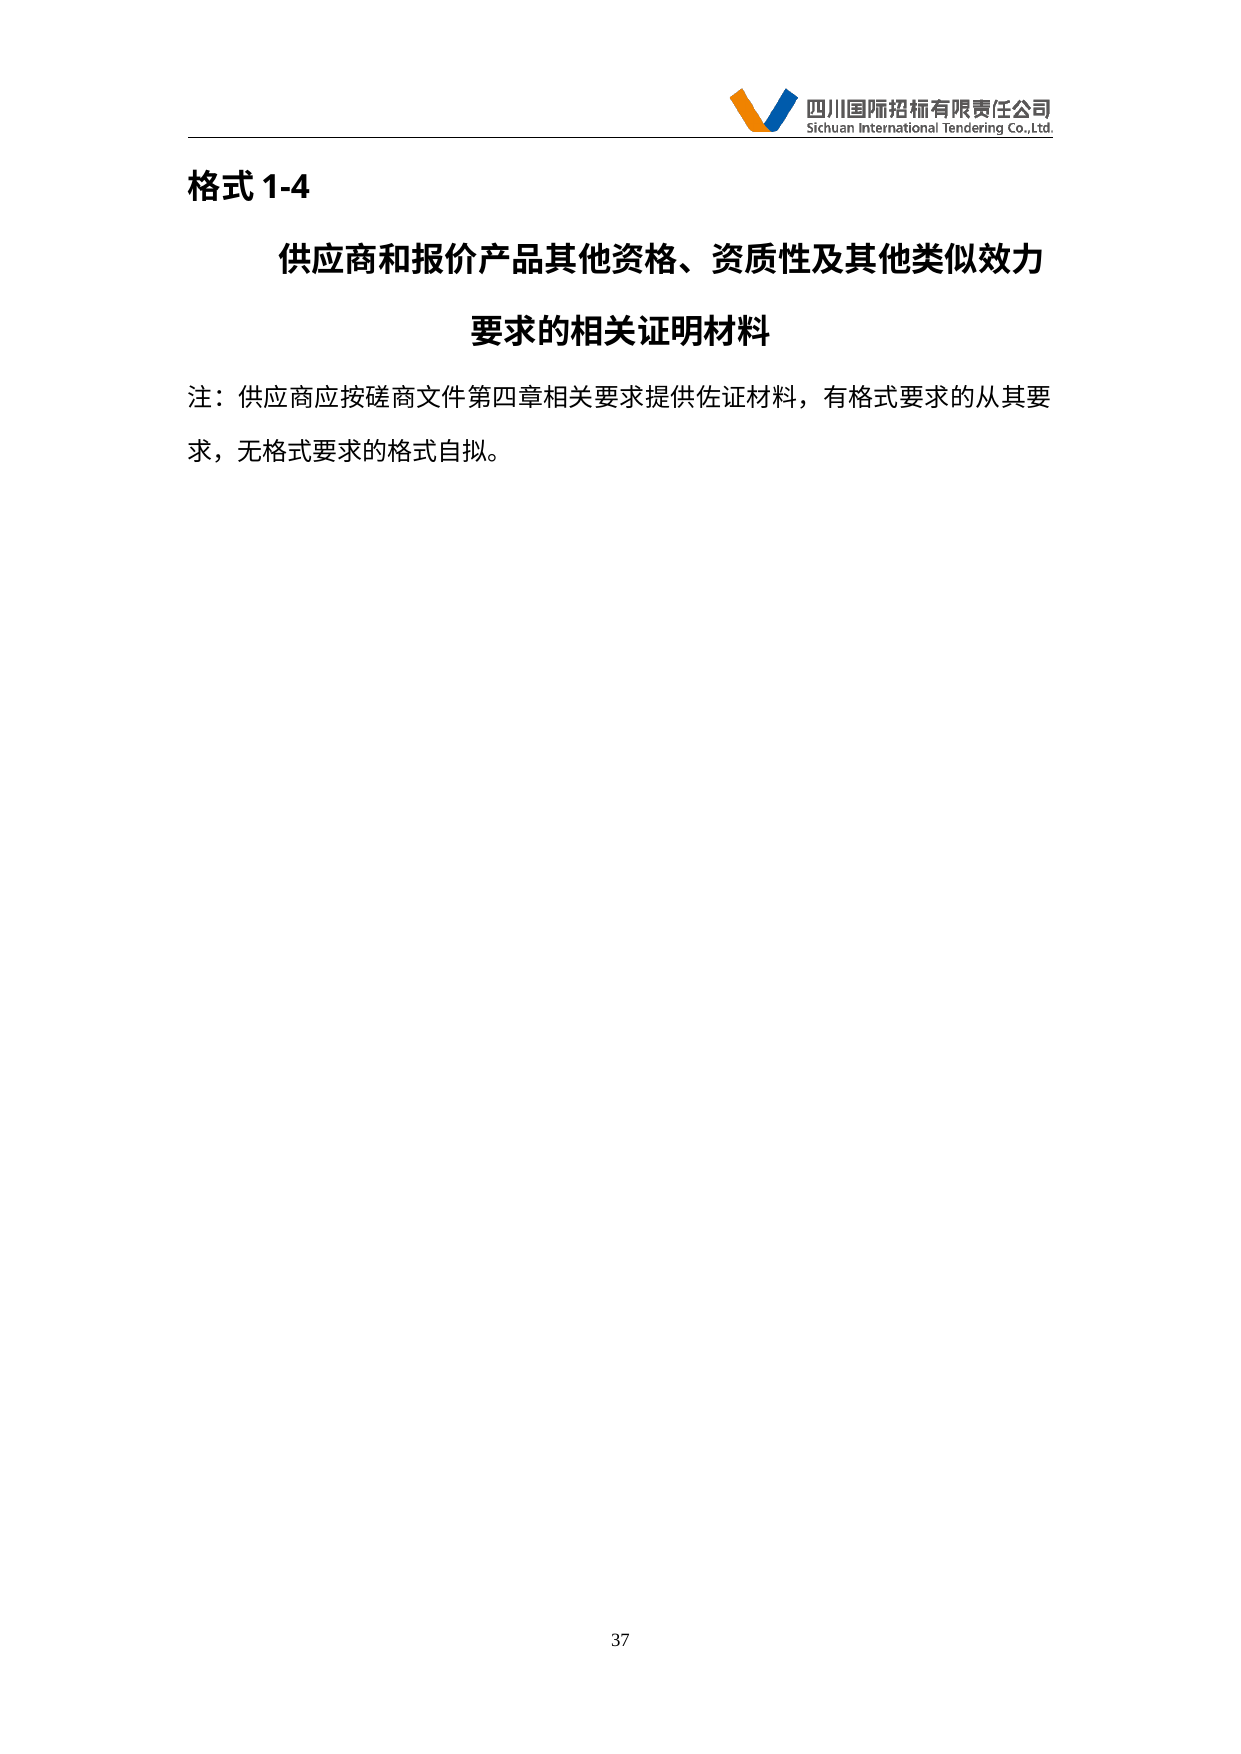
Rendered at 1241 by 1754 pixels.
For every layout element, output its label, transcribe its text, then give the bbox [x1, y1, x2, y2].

text 供应商和报价产品其他资格、资质性及其他类似效力要求的相关证明材料 [187, 232, 1053, 353]
text 注：供应商应按磋商文件第四章相关要求提供佐证材料，有格式要求的从其要求，无格式要求的格式自拟。 [187, 377, 1053, 468]
text 格式1-4 [187, 160, 1053, 208]
picture [729, 88, 1053, 135]
